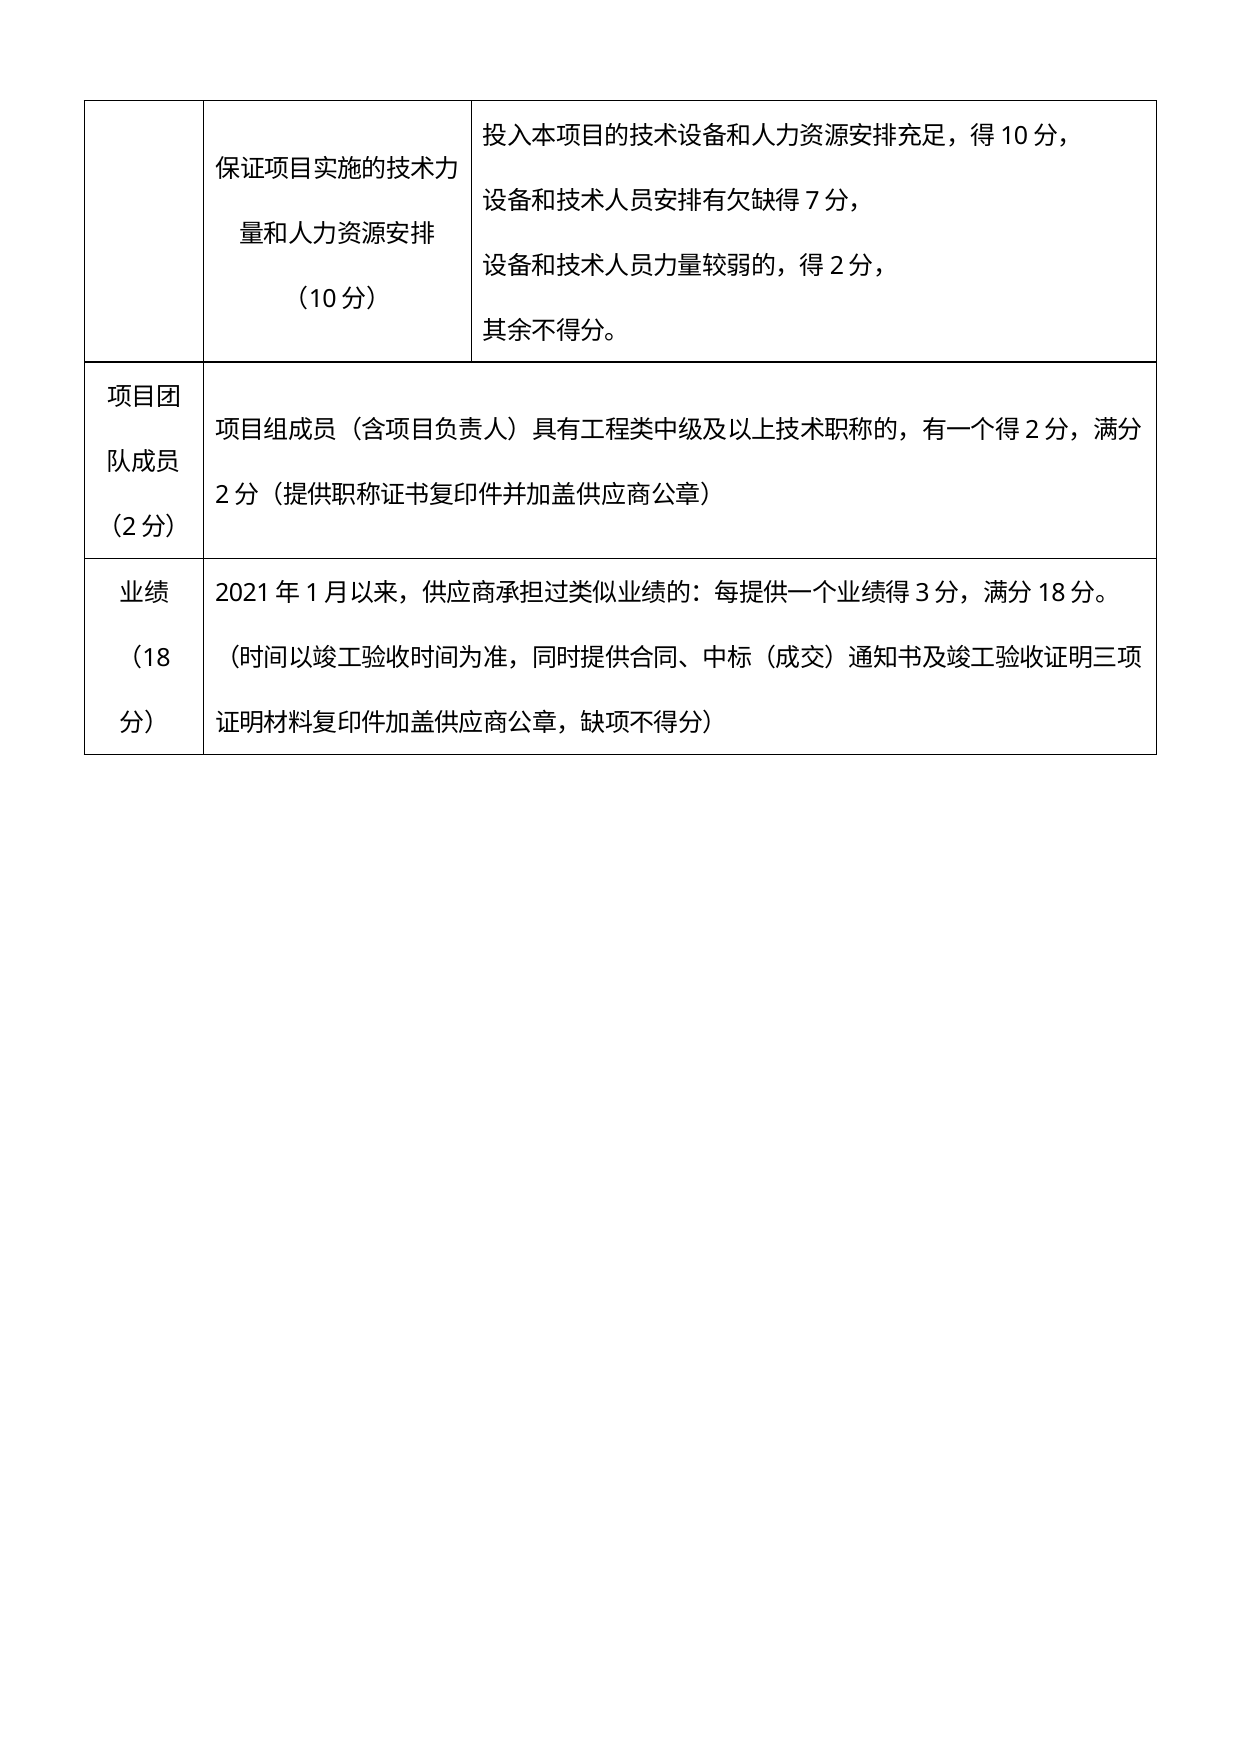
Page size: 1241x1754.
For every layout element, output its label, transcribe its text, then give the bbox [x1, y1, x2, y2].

table_cell 投入本项目的技术设备和人力资源安排充足，得10分， 设备和技术人员安排有欠缺得7分， 设备和技术人员力量较弱的，得2分， 其余不得分。 [472, 101, 1156, 361]
table_cell 2021年1月以来，供应商承担过类似业绩的：每提供一个业绩得3分，满分18分。（时间以竣工验收时间为准，同时提供合同、中标（成交）通知书及竣工验收证明三项证明材料复印件加盖供应商公章，缺项不得分） [204, 559, 1156, 753]
table_cell 项目团队成员 （2分） [85, 363, 203, 557]
table_cell 项目组成员（含项目负责人）具有工程类中级及以上技术职称的，有一个得2分，满分2分（提供职称证书复印件并加盖供应商公章） [204, 363, 1156, 557]
table_cell 保证项目实施的技术力量和人力资源安排 （10分） [204, 101, 471, 361]
table_cell 业绩 （18分） [85, 559, 203, 753]
